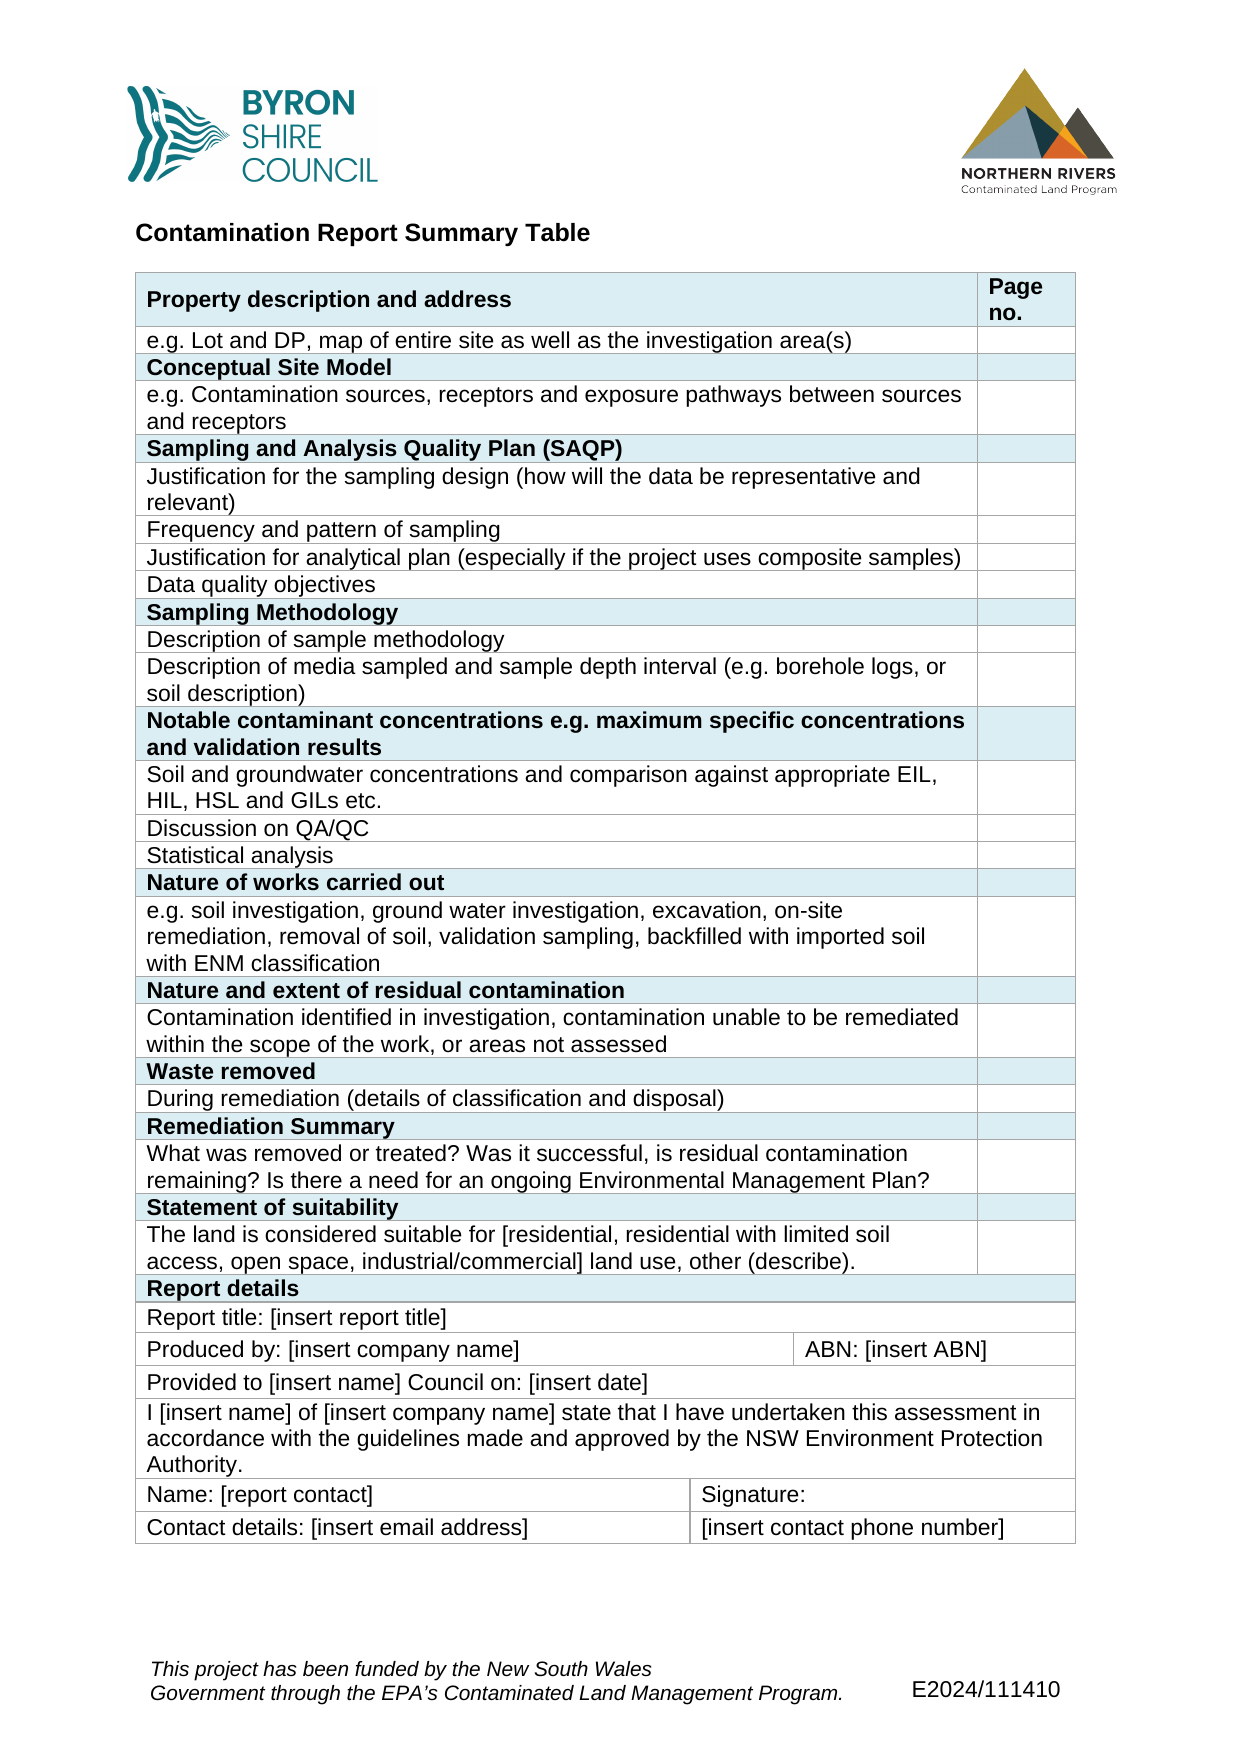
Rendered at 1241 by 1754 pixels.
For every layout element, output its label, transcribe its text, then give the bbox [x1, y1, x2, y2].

table_cell [978, 1004, 1075, 1057]
table_cell [978, 354, 1075, 380]
table_header Property description and address [136, 273, 977, 326]
table_cell [978, 653, 1075, 706]
table_cell [978, 463, 1075, 515]
table_cell e.g. Lot and DP, map of entire site as well as the investigation area(s) [136, 327, 977, 353]
table_cell [978, 381, 1075, 434]
table_cell Discussion on QA/QC [136, 815, 977, 841]
table_cell e.g. Contamination sources, receptors and exposure pathways between sources and receptors [136, 381, 977, 434]
table_cell Name: [report contact] [136, 1479, 689, 1511]
table_cell Data quality objectives [136, 571, 977, 597]
table_cell Nature of works carried out [136, 869, 977, 896]
table_cell Waste removed [136, 1058, 977, 1084]
table_cell Justification for the sampling design (how will the data be representative and relevant) [136, 463, 977, 515]
picture [961, 68, 1126, 199]
table_cell Nature and extent of residual contamination [136, 977, 977, 1003]
table_cell I [insert name] of [insert company name] state that I have undertaken this assessment in accordance with the guidelines made and approved by the NSW Environment Protection Authority. [136, 1399, 1075, 1478]
table_cell Report details [136, 1275, 1075, 1301]
table_cell [978, 1058, 1075, 1084]
table_cell ABN: [insert ABN] [794, 1333, 1075, 1365]
table_cell Statement of suitability [136, 1194, 977, 1220]
table_cell [978, 1085, 1075, 1112]
table_cell [978, 599, 1075, 625]
table_cell During remediation (details of classification and disposal) [136, 1085, 977, 1112]
table_cell Statistical analysis [136, 842, 977, 868]
picture [127, 86, 378, 182]
table_cell Sampling and Analysis Quality Plan (SAQP) [136, 435, 977, 462]
table_cell Justification for analytical plan (especially if the project uses composite samples) [136, 544, 977, 570]
table_cell [978, 571, 1075, 597]
table_cell [insert contact phone number] [691, 1512, 1075, 1543]
table_cell Signature: [691, 1479, 1075, 1511]
table_cell [978, 516, 1075, 543]
table_cell What was removed or treated? Was it successful, is residual contamination remaining? Is there a need for an ongoing Environmental Management Plan? [136, 1140, 977, 1193]
table_cell [978, 626, 1075, 652]
table_cell Report title: [insert report title] [136, 1303, 1075, 1332]
table_cell [978, 1140, 1075, 1193]
table_cell Remediation Summary [136, 1113, 977, 1139]
table_cell Frequency and pattern of sampling [136, 516, 977, 543]
table_cell [978, 707, 1075, 760]
table_cell [978, 815, 1075, 841]
table_cell Description of media sampled and sample depth interval (e.g. borehole logs, or soil description) [136, 653, 977, 706]
table_cell Conceptual Site Model [136, 354, 977, 380]
table_cell Produced by: [insert company name] [136, 1333, 793, 1365]
table_cell [978, 1221, 1075, 1274]
table_cell [978, 327, 1075, 353]
table_cell [978, 761, 1075, 813]
table_cell [978, 977, 1075, 1003]
table_cell [978, 897, 1075, 976]
table_cell Soil and groundwater concentrations and comparison against appropriate EIL, HIL, HSL and GILs etc. [136, 761, 977, 813]
table_cell [978, 435, 1075, 462]
table_cell Provided to [insert name] Council on: [insert date] [136, 1366, 1075, 1398]
table_cell Sampling Methodology [136, 599, 977, 625]
table_cell [978, 1194, 1075, 1220]
table_cell [978, 869, 1075, 896]
table_cell [978, 1113, 1075, 1139]
table_cell Description of sample methodology [136, 626, 977, 652]
table_cell Notable contaminant concentrations e.g. maximum specific concentrations and validation results [136, 707, 977, 760]
table_cell Contamination identified in investigation, contamination unable to be remediated within the scope of the work, or areas not assessed [136, 1004, 977, 1057]
table_cell The land is considered suitable for [residential, residential with limited soil access, open space, industrial/commercial] land use, other (describe). [136, 1221, 977, 1274]
subtitle Contamination Report Summary Table [135, 218, 1090, 247]
table_cell e.g. soil investigation, ground water investigation, excavation, on-site remediation, removal of soil, validation sampling, backfilled with imported soil with ENM classification [136, 897, 977, 976]
table_cell [978, 544, 1075, 570]
table_header Page no. [978, 273, 1075, 326]
table_cell Contact details: [insert email address] [136, 1512, 689, 1543]
table_cell [978, 842, 1075, 868]
